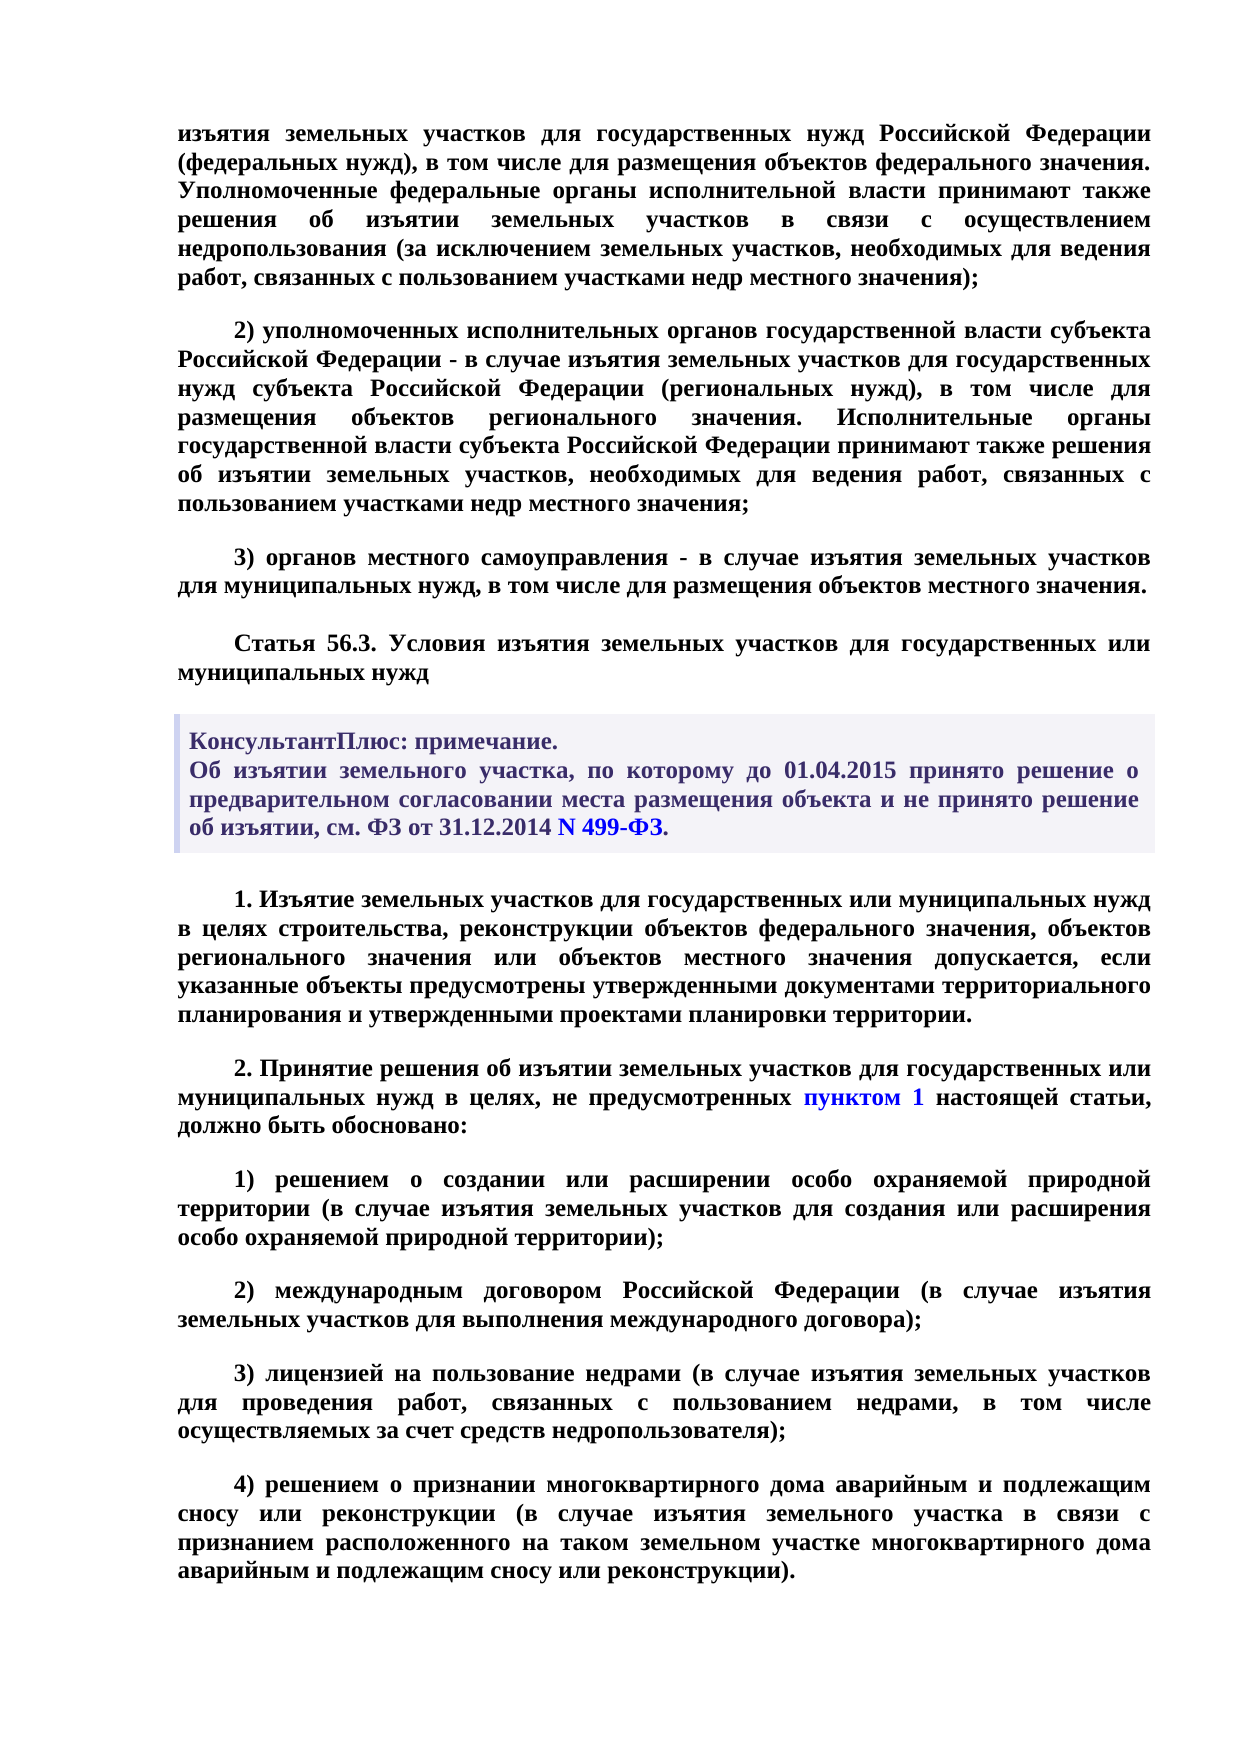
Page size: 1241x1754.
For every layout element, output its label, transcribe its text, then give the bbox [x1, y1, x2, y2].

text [177, 118, 1152, 291]
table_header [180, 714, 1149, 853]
text 3) лицензией на пользование недрами (в случае изъятия земельных участков для проведения работ, связанных с пользованием недрами, в том числе осуществляемых за счет средств недропользователя); [177, 1358, 1152, 1444]
text 4) решением о признании многоквартирного дома аварийным и подлежащим сносу или реконструкции (в случае изъятия земельного участка в связи с признанием расположенного на таком земельном участке многоквартирного дома аварийным и подлежащим сносу или реконструкции). [177, 1469, 1152, 1584]
title Статья 56.3. Условия изъятия земельных участков для государственных или муниципальных нужд [177, 628, 1152, 686]
text 2) уполномоченных исполнительных органов государственной власти субъекта Российской Федерации - в случае изъятия земельных участков для государственных нужд субъекта Российской Федерации (региональных нужд), в том числе для размещения объектов регионального значения. Исполнительные органы государственной власти субъекта Российской Федерации принимают также решения об изъятии земельных участков, необходимых для ведения работ, связанных с пользованием участками недр местного значения; [177, 316, 1152, 517]
text 3) органов местного самоуправления - в случае изъятия земельных участков для муниципальных нужд, в том числе для размещения объектов местного значения. [177, 542, 1152, 599]
text 1. Изъятие земельных участков для государственных или муниципальных нужд в целях строительства, реконструкции объектов федерального значения, объектов регионального значения или объектов местного значения допускается, если указанные объекты предусмотрены утвержденными документами территориального планирования и утвержденными проектами планировки территории. [177, 884, 1152, 1028]
text 1) решением о создании или расширении особо охраняемой природной территории (в случае изъятия земельных участков для создания или расширения особо охраняемой природной территории); [177, 1164, 1152, 1250]
text 2. Принятие решения об изъятии земельных участков для государственных или муниципальных нужд в целях, не предусмотренных пунктом 1 настоящей статьи, должно быть обосновано: [177, 1053, 1152, 1139]
text 2) международным договором Российской Федерации (в случае изъятия земельных участков для выполнения международного договора); [177, 1275, 1152, 1333]
